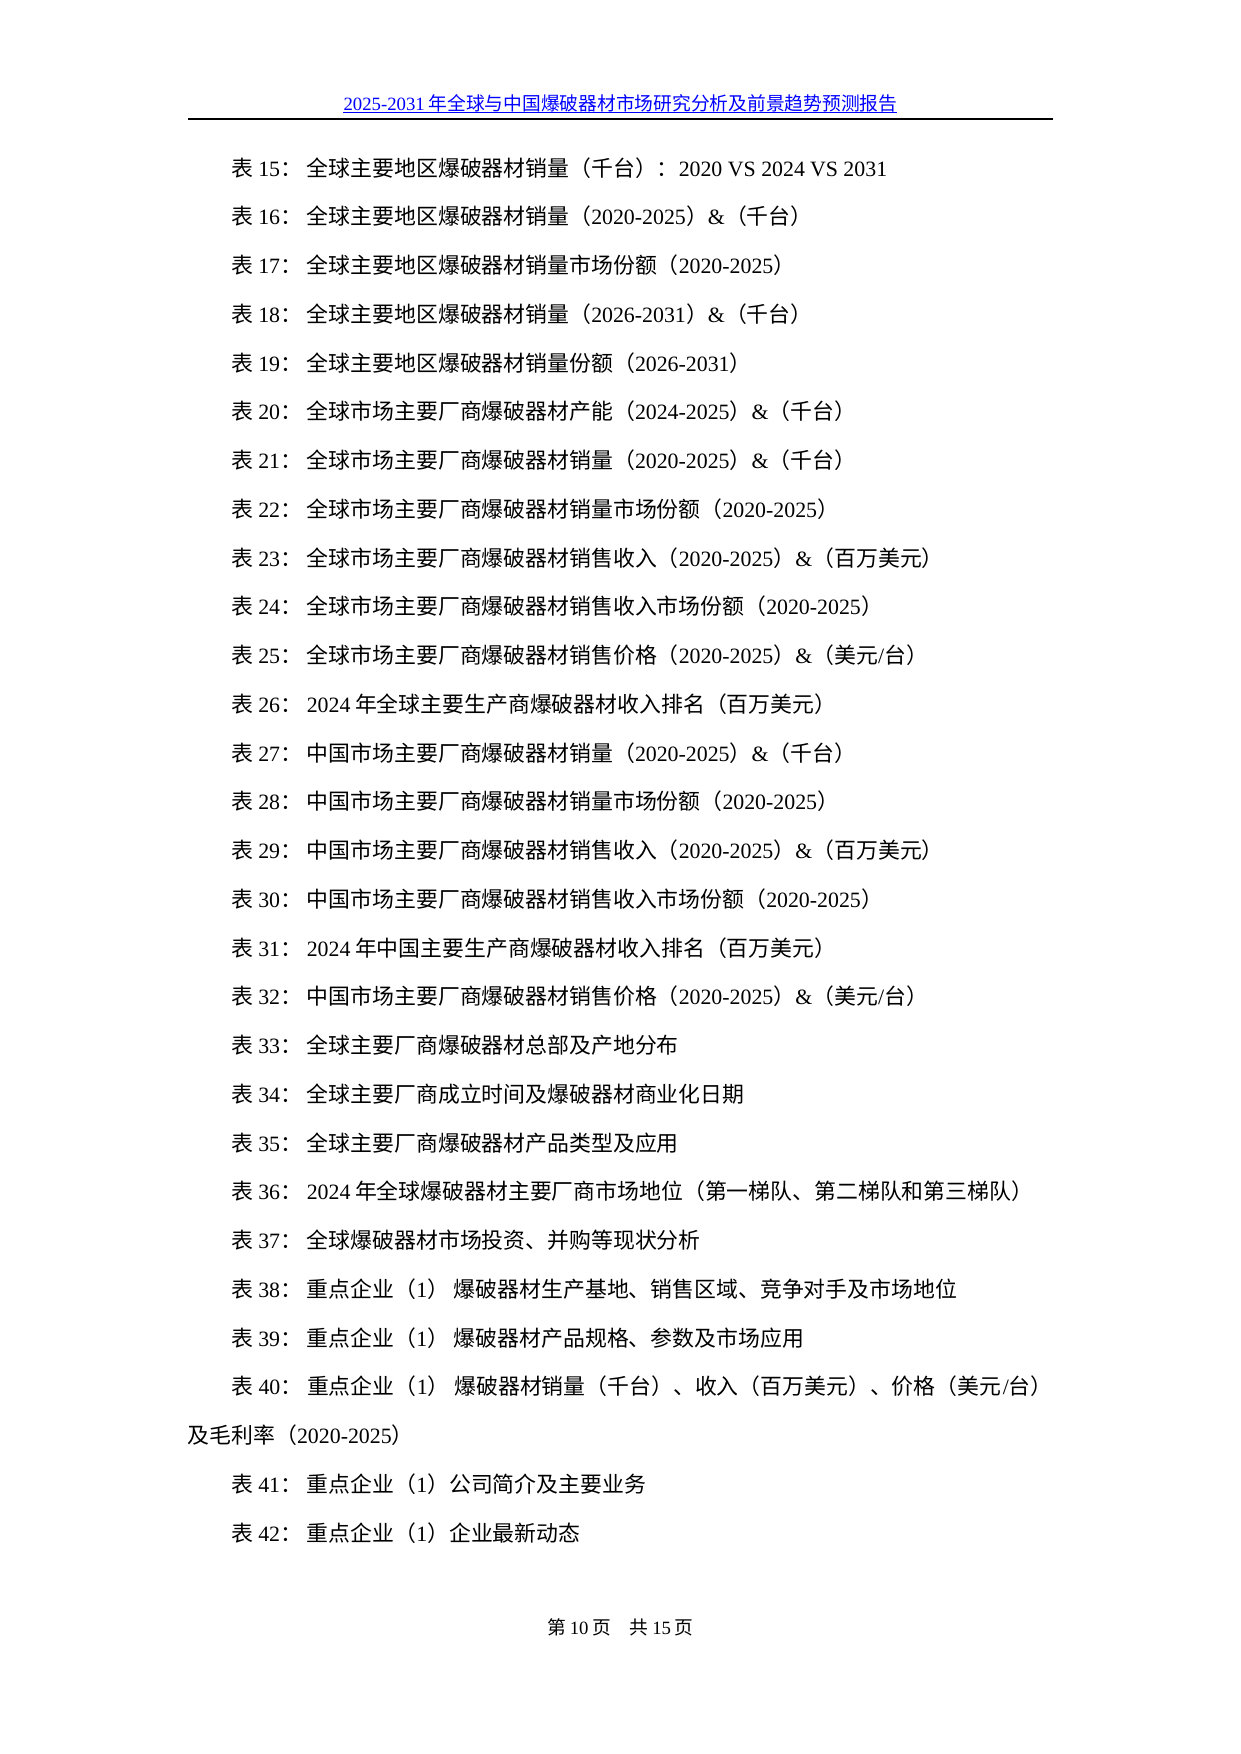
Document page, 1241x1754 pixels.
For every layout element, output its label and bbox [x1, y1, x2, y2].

text [187, 150, 1053, 1548]
